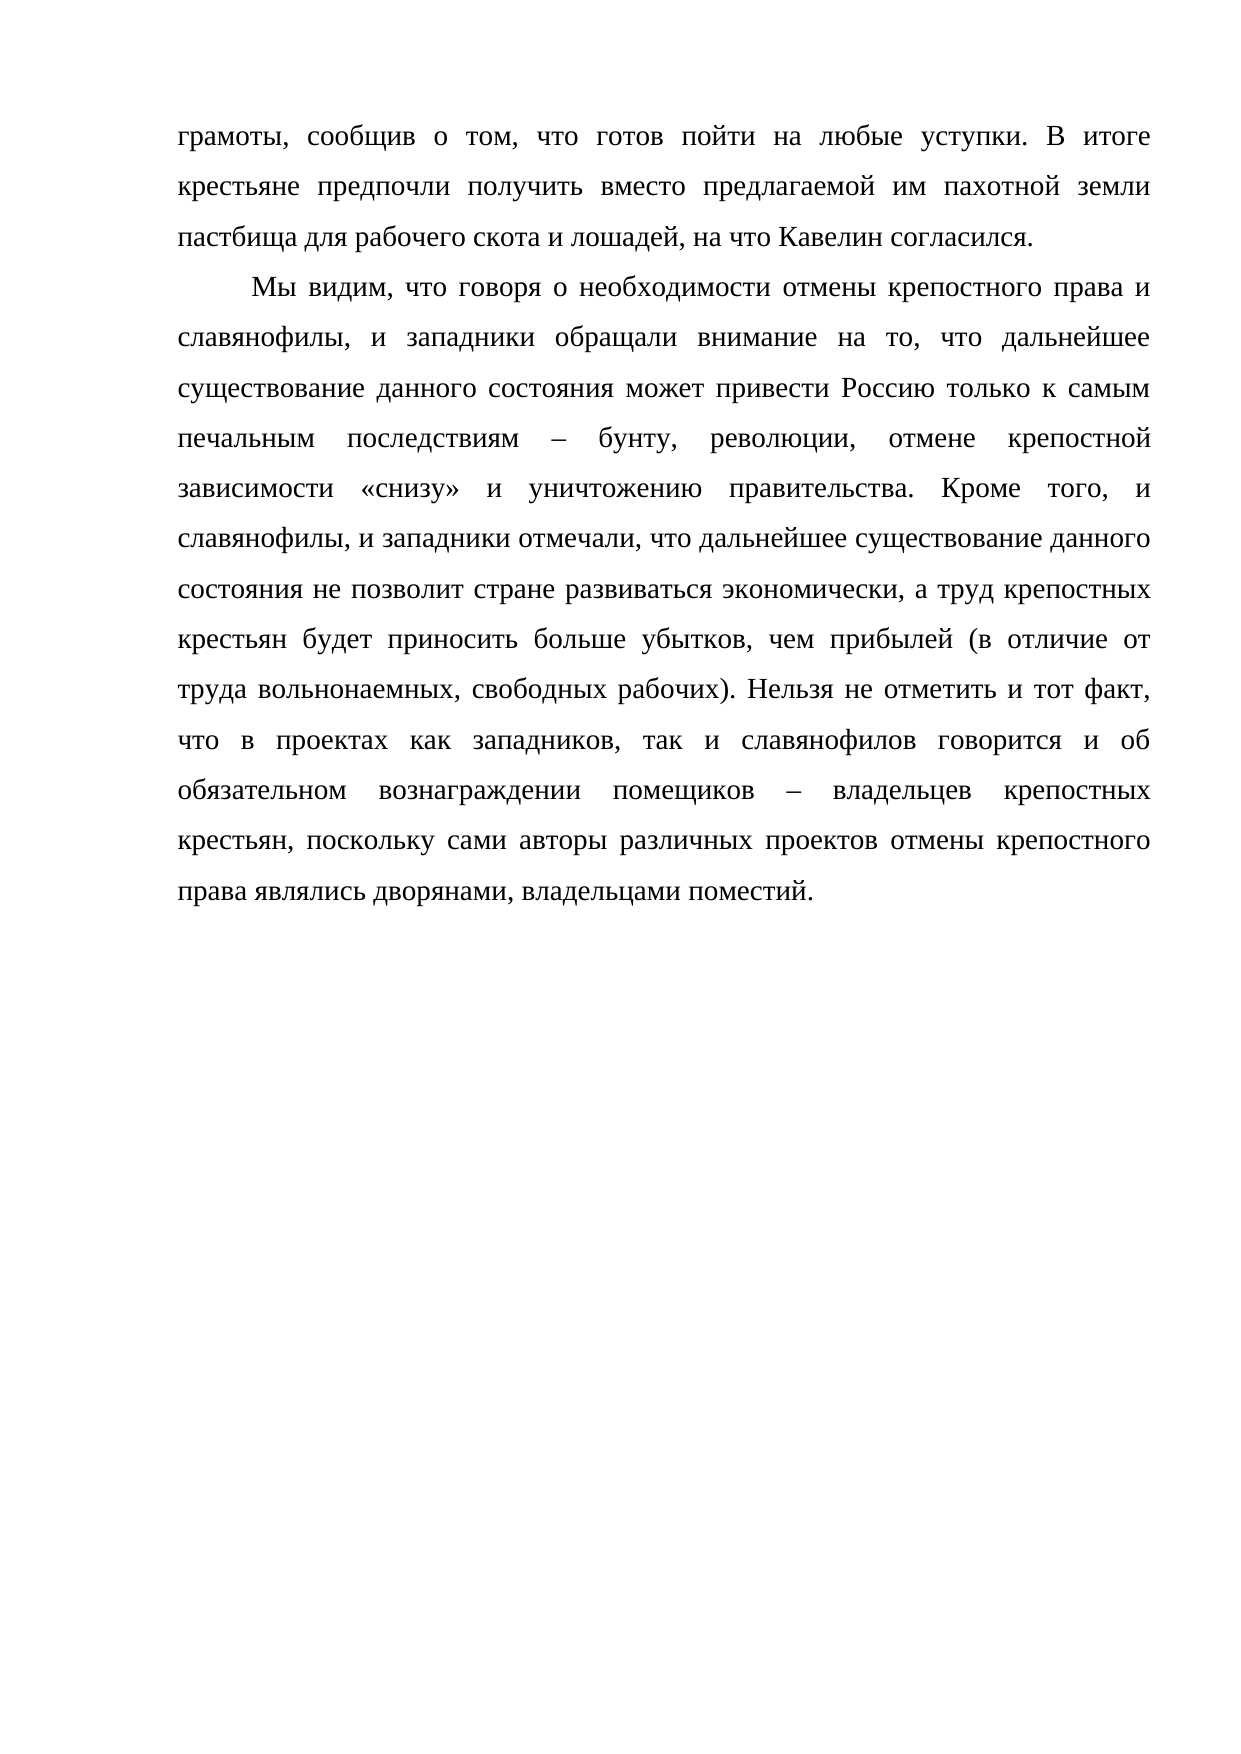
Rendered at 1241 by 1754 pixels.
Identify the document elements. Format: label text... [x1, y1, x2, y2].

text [177, 118, 1152, 252]
text Мы видим, что говоря о необходимости отмены крепостного права и славянофилы, и западники обращали внимание на то, что дальнейшее существование данного состояния может привести Россию только к самым печальным последствиям – бунту, революции, отмене крепостной зависимости «снизу» и уничтожению правительства. Кроме того, и славянофилы, и западники отмечали, что дальнейшее существование данного состояния не позволит стране развиваться экономически, а труд крепостных крестьян будет приносить больше убытков, чем прибылей (в отличие от труда вольнонаемных, свободных рабочих). Нельзя не отметить и тот факт, что в проектах как западников, так и славянофилов говорится и об обязательном вознаграждении помещиков – владельцев крепостных крестьян, поскольку сами авторы различных проектов отмены крепостного права являлись дворянами, владельцами поместий. [177, 269, 1152, 906]
